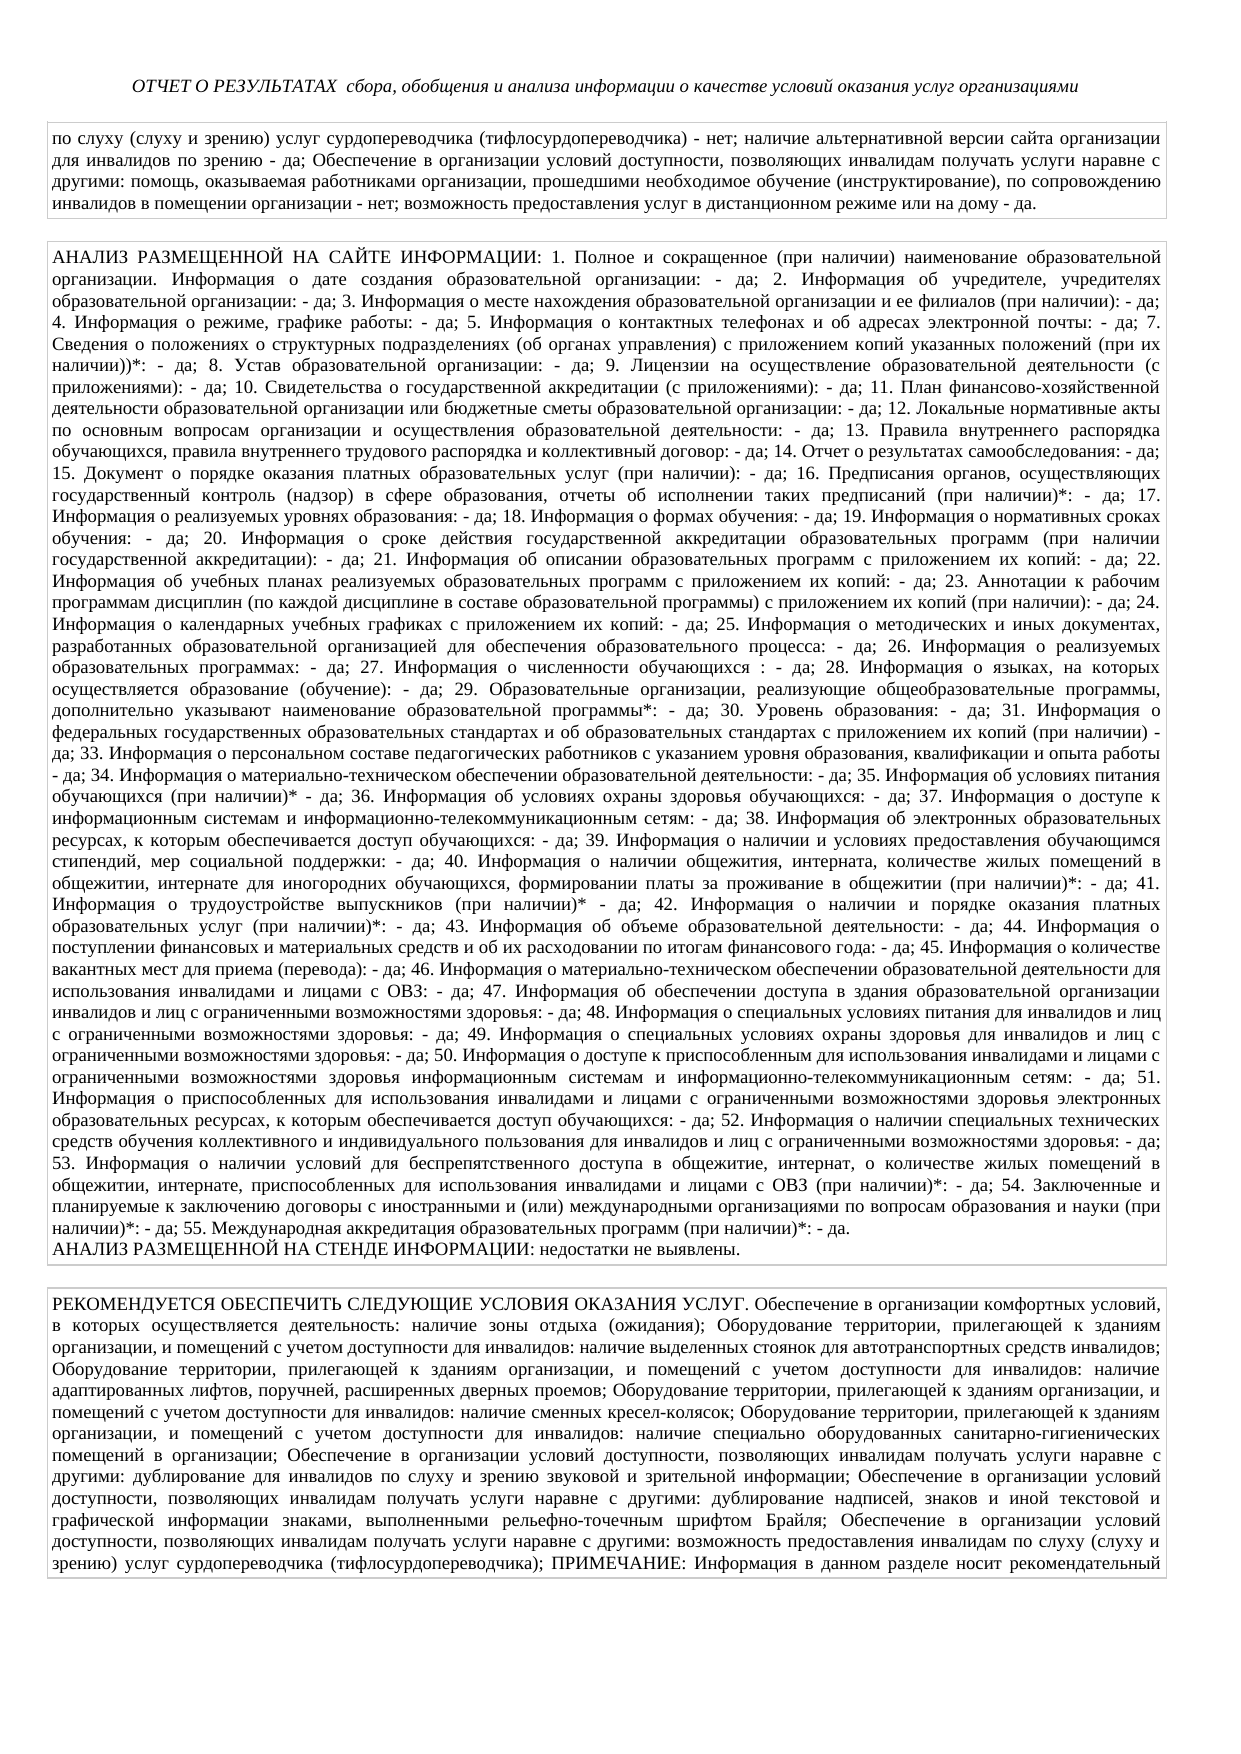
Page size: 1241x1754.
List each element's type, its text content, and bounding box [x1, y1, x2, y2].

table_header АНАЛИЗ РАЗМЕЩЕННОЙ НА САЙТЕ ИНФОРМАЦИИ: 1. Полное и сокращенное (при наличии) наименование образовательной организации. Информация о дате создания образовательной организации: - да; 2. Информация об учредителе, учредителях образовательной организации: - да; 3. Информация о месте нахождения образовательной организации и ее филиалов (при наличии): - да; 4. Информация о режиме, графике работы: - да; 5. Информация о контактных телефонах и об адресах электронной почты: - да; 7. Сведения о положениях о структурных подразделениях (об органах управления) с приложением копий указанных положений (при их наличии))*: - да; 8. Устав образовательной организации: - да; 9. Лицензии на осуществление образовательной деятельности (с приложениями): - да; 10. Свидетельства о государственной аккредитации (с приложениями): - да; 11. План финансово-хозяйственной деятельности образовательной организации или бюджетные сметы образовательной организации: - да; 12. Локальные нормативные акты по основным вопросам организации и осуществления образовательной деятельности: - да; 13. Правила внутреннего распорядка обучающихся, правила внутреннего трудового распорядка и коллективный договор: - да; 14. Отчет о результатах самообследования: - да; 15. Документ о порядке оказания платных образовательных услуг (при наличии): - да; 16. Предписания органов, осуществляющих государственный контроль (надзор) в сфере образования, отчеты об исполнении таких предписаний (при наличии)*: - да; 17. Информация о реализуемых уровнях образования: - да; 18. Информация о формах обучения: - да; 19. Информация о нормативных сроках обучения: - да; 20. Информация о сроке действия государственной аккредитации образовательных программ (при наличии государственной аккредитации): - да; 21. Информация об описании образовательных программ с приложением их копий: - да; 22. Информация об учебных планах реализуемых образовательных программ с приложением их копий: - да; 23. Аннотации к рабочим программам дисциплин (по каждой дисциплине в составе образовательной программы) с приложением их копий (при наличии): - да; 24. Информация о календарных учебных графиках с приложением их копий: - да; 25. Информация о методических и иных документах, разработанных образовательной организацией для обеспечения образовательного процесса: - да; 26. Информация о реализуемых образовательных программах: - да; 27. Информация о численности обучающихся : - да; 28. Информация о языках, на которых осуществляется образование (обучение): - да; 29. Образовательные организации, реализующие общеобразовательные программы, дополнительно указывают наименование образовательной программы*: - да; 30. Уровень образования: - да; 31. Информация о федеральных государственных образовательных стандартах и об образовательных стандартах с приложением их копий (при наличии) - да; 33. Информация о персональном составе педагогических работников с указанием уровня образования, квалификации и опыта работы - да; 34. Информация о материально-техническом обеспечении образовательной деятельности: - да; 35. Информация об условиях питания обучающихся (при наличии)* - да; 36. Информация об условиях охраны здоровья обучающихся: - да; 37. Информация о доступе к информационным системам и информационно-телекоммуникационным сетям: - да; 38. Информация об электронных образовательных ресурсах, к которым обеспечивается доступ обучающихся: - да; 39. Информация о наличии и условиях предоставления обучающимся стипендий, мер социальной поддержки: - да; 40. Информация о наличии общежития, интерната, количестве жилых помещений в общежитии, интернате для иногородних обучающихся, формировании платы за проживание в общежитии (при наличии)*: - да; 41. Информация о трудоустройстве выпускников (при наличии)* - да; 42. Информация о наличии и порядке оказания платных образовательных услуг (при наличии)*: - да; 43. Информация об объеме образовательной деятельности: - да; 44. Информация о поступлении финансовых и материальных средств и об их расходовании по итогам финансового года: - да; 45. Информация о количестве вакантных мест для приема (перевода): - да; 46. Информация о материально-техническом обеспечении образовательной деятельности для использования инвалидами и лицами с ОВЗ: - да; 47. Информация об обеспечении доступа в здания образовательной организации инвалидов и лиц с ограниченными возможностями здоровья: - да; 48. Информация о специальных условиях питания для инвалидов и лиц с ограниченными возможностями здоровья: - да; 49. Информация о специальных условиях охраны здоровья для инвалидов и лиц с ограниченными возможностями здоровья: - да; 50. Информация о доступе к приспособленным для использования инвалидами и лицами с ограниченными возможностями здоровья информационным системам и информационно-телекоммуникационным сетям: - да; 51. Информация о приспособленных для использования инвалидами и лицами с ограниченными возможностями здоровья электронных образовательных ресурсах, к которым обеспечивается доступ обучающихся: - да; 52. Информация о наличии специальных технических средств обучения коллективного и индивидуального пользования для инвалидов и лиц с ограниченными возможностями здоровья: - да; 53. Информация о наличии условий для беспрепятственного доступа в общежитие, интернат, о количестве жилых помещений в общежитии, интернате, приспособленных для использования инвалидами и лицами с ОВЗ (при наличии)*: - да; 54. Заключенные и планируемые к заключению договоры с иностранными и (или) международными организациями по вопросам образования и науки (при наличии)*: - да; 55. Международная аккредитация образовательных программ (при наличии)*: - да. АНАЛИЗ РАЗМЕЩЕННОЙ НА СТЕНДЕ ИНФОРМАЦИИ: недостатки не выявлены. [48, 242, 1166, 1264]
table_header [48, 1289, 1166, 1577]
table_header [48, 123, 1166, 217]
